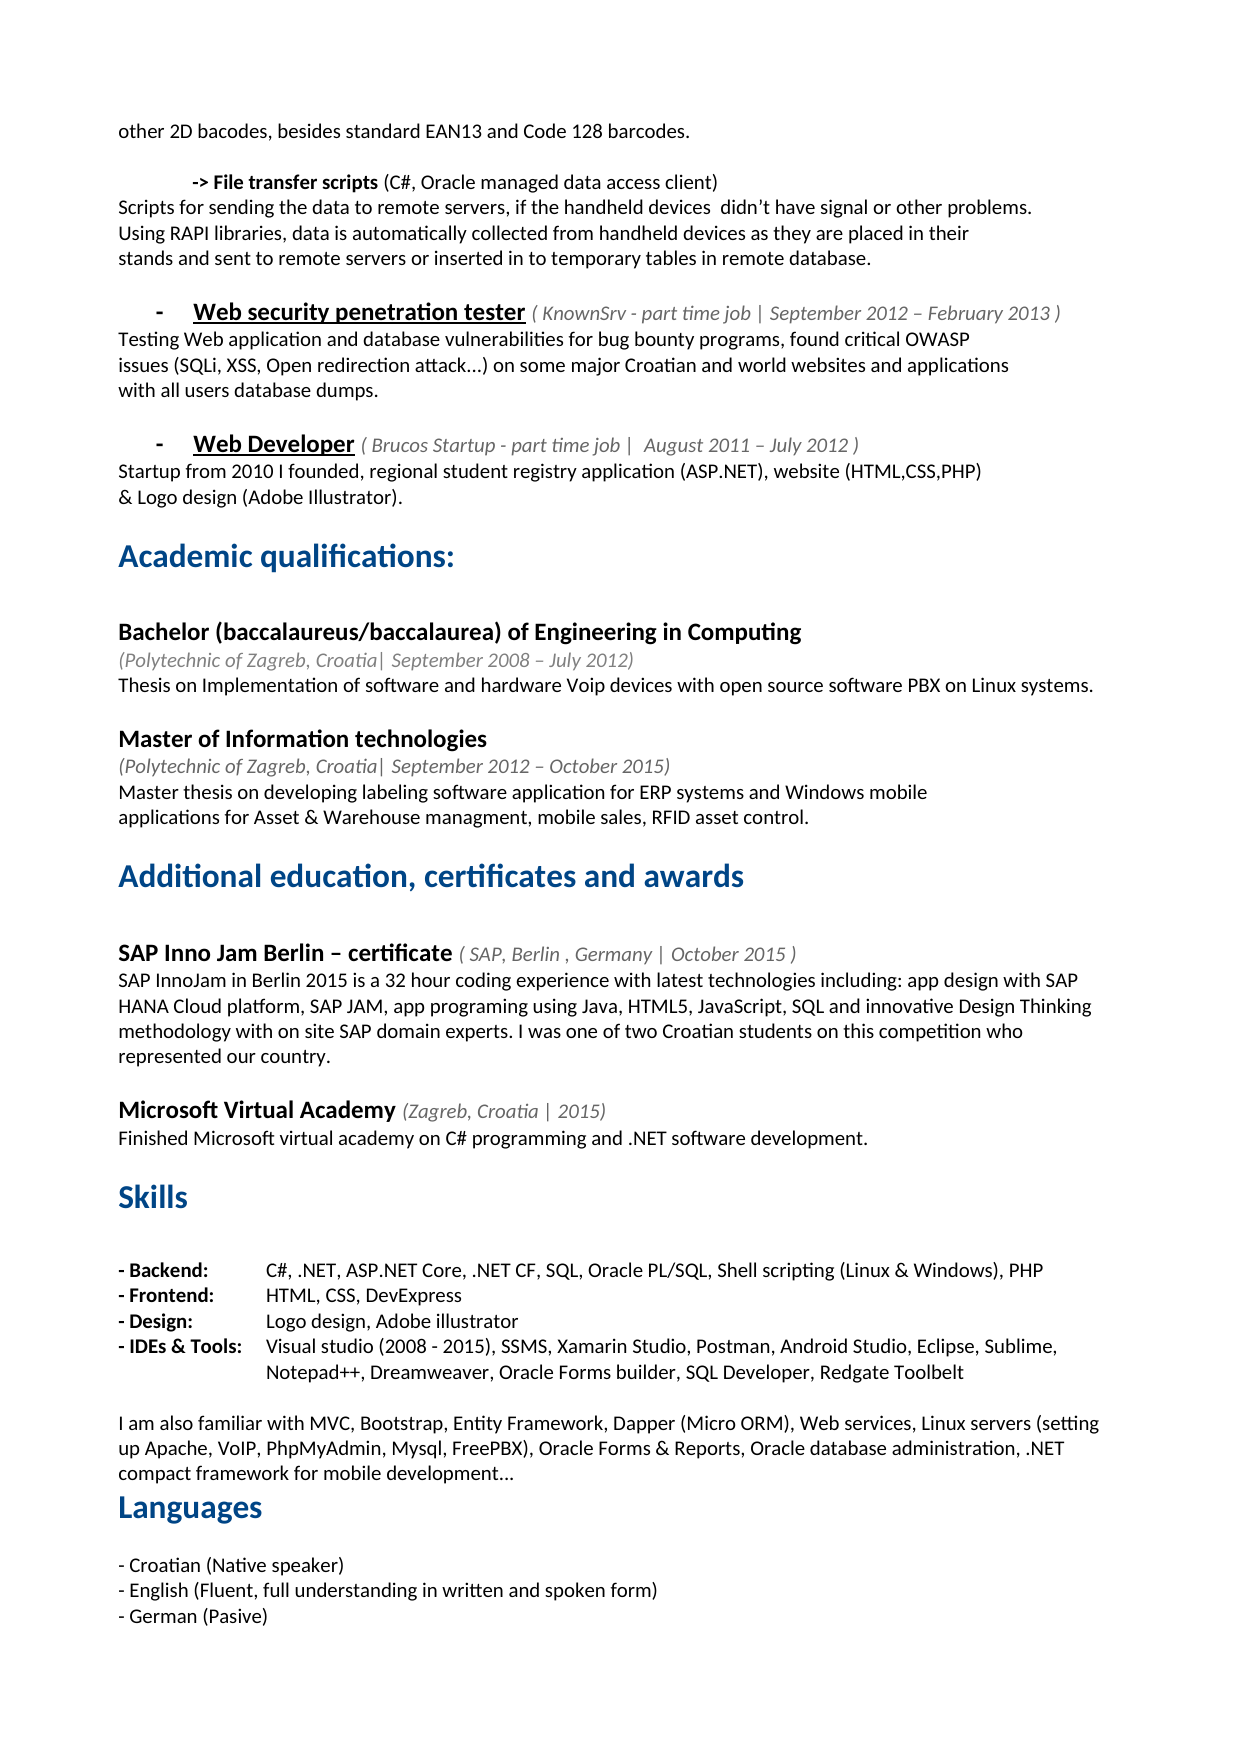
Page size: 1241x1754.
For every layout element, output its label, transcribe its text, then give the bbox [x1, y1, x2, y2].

list Web Developer ( Brucos Startup - part time job | August 2011 – July 2012 ) [156, 428, 1122, 459]
text - Croatian (Native speaker) [118, 1552, 1122, 1578]
text - German (Pasive) [118, 1603, 1122, 1628]
text SAP InnoJam in Berlin 2015 is a 32 hour coding experience with latest technologies including: app design with SAP HANA Cloud platform, SAP JAM, app programing using Java, HTML5, JavaScript, SQL and innovative Design Thinking methodology with on site SAP domain experts. I was one of two Croatian students on this competition who represented our country. [118, 967, 1122, 1069]
text Additional education, certificates and awards [118, 855, 1122, 896]
text (Polytechnic of Zagreb, Croatia| September 2012 – October 2015) [118, 754, 1122, 779]
text applications for Asset & Warehouse managment, mobile sales, RFID asset control. [118, 804, 1122, 830]
text - Backend: C#, .NET, ASP.NET Core, .NET CF, SQL, Oracle PL/SQL, Shell scripting (Linux & Windows), PHP [118, 1257, 1122, 1283]
text - Design: Logo design, Adobe illustrator [118, 1308, 1122, 1333]
text issues (SQLi, XSS, Open redirection attack...) on some major Croatian and world websites and applications [118, 352, 1122, 377]
text - Frontend: HTML, CSS, DevExpress [118, 1283, 1122, 1308]
text (Polytechnic of Zagreb, Croatia| September 2008 – July 2012) [118, 647, 1122, 672]
text SAP Inno Jam Berlin – certificate ( SAP, Berlin , Germany | October 2015 ) [118, 937, 1122, 967]
text Academic qualifications: [118, 535, 1122, 576]
text Skills [118, 1176, 1122, 1217]
text -> File transfer scripts (C#, Oracle managed data access client) [118, 169, 1122, 194]
text I am also familiar with MVC, Bootstrap, Entity Framework, Dapper (Micro ORM), Web services, Linux servers (setting up Apache, VoIP, PhpMyAdmin, Mysql, FreePBX), Oracle Forms & Reports, Oracle database administration, .NET compact framework for mobile development... [118, 1410, 1122, 1486]
text Languages [118, 1486, 1122, 1527]
text Testing Web application and database vulnerabilities for bug bounty programs, found critical OWASP [118, 327, 1122, 352]
list Web security penetration tester ( KnownSrv - part time job | September 2012 – February 2013 ) [156, 296, 1122, 327]
text Microsoft Virtual Academy (Zagreb, Croatia | 2015) [118, 1094, 1122, 1125]
text & Logo design (Adobe Illustrator). [118, 484, 1122, 509]
text other 2D bacodes, besides standard EAN13 and Code 128 barcodes. [118, 118, 1122, 143]
text stands and sent to remote servers or inserted in to temporary tables in remote database. [118, 245, 1122, 271]
text - IDEs & Tools: Visual studio (2008 - 2015), SSMS, Xamarin Studio, Postman, Android Studio, Eclipse, Sublime, Notepad++, Dreamweaver, Oracle Forms builder, SQL Developer, Redgate Toolbelt [118, 1333, 1122, 1384]
text Finished Microsoft virtual academy on C# programming and .NET software development. [118, 1125, 1122, 1150]
text Master of Information technologies [118, 723, 1122, 754]
text Startup from 2010 I founded, regional student registry application (ASP.NET), website (HTML,CSS,PHP) [118, 459, 1122, 484]
text Thesis on Implementation of software and hardware Voip devices with open source software PBX on Linux systems. [118, 672, 1122, 698]
text Bachelor (baccalaureus/baccalaurea) of Engineering in Computing [118, 616, 1122, 647]
text Scripts for sending the data to remote servers, if the handheld devices didn’t have signal or other problems. [118, 194, 1122, 220]
text Using RAPI libraries, data is automatically collected from handheld devices as they are placed in their [118, 220, 1122, 245]
text - English (Fluent, full understanding in written and spoken form) [118, 1578, 1122, 1603]
text with all users database dumps. [118, 377, 1122, 403]
text Master thesis on developing labeling software application for ERP systems and Windows mobile [118, 779, 1122, 804]
